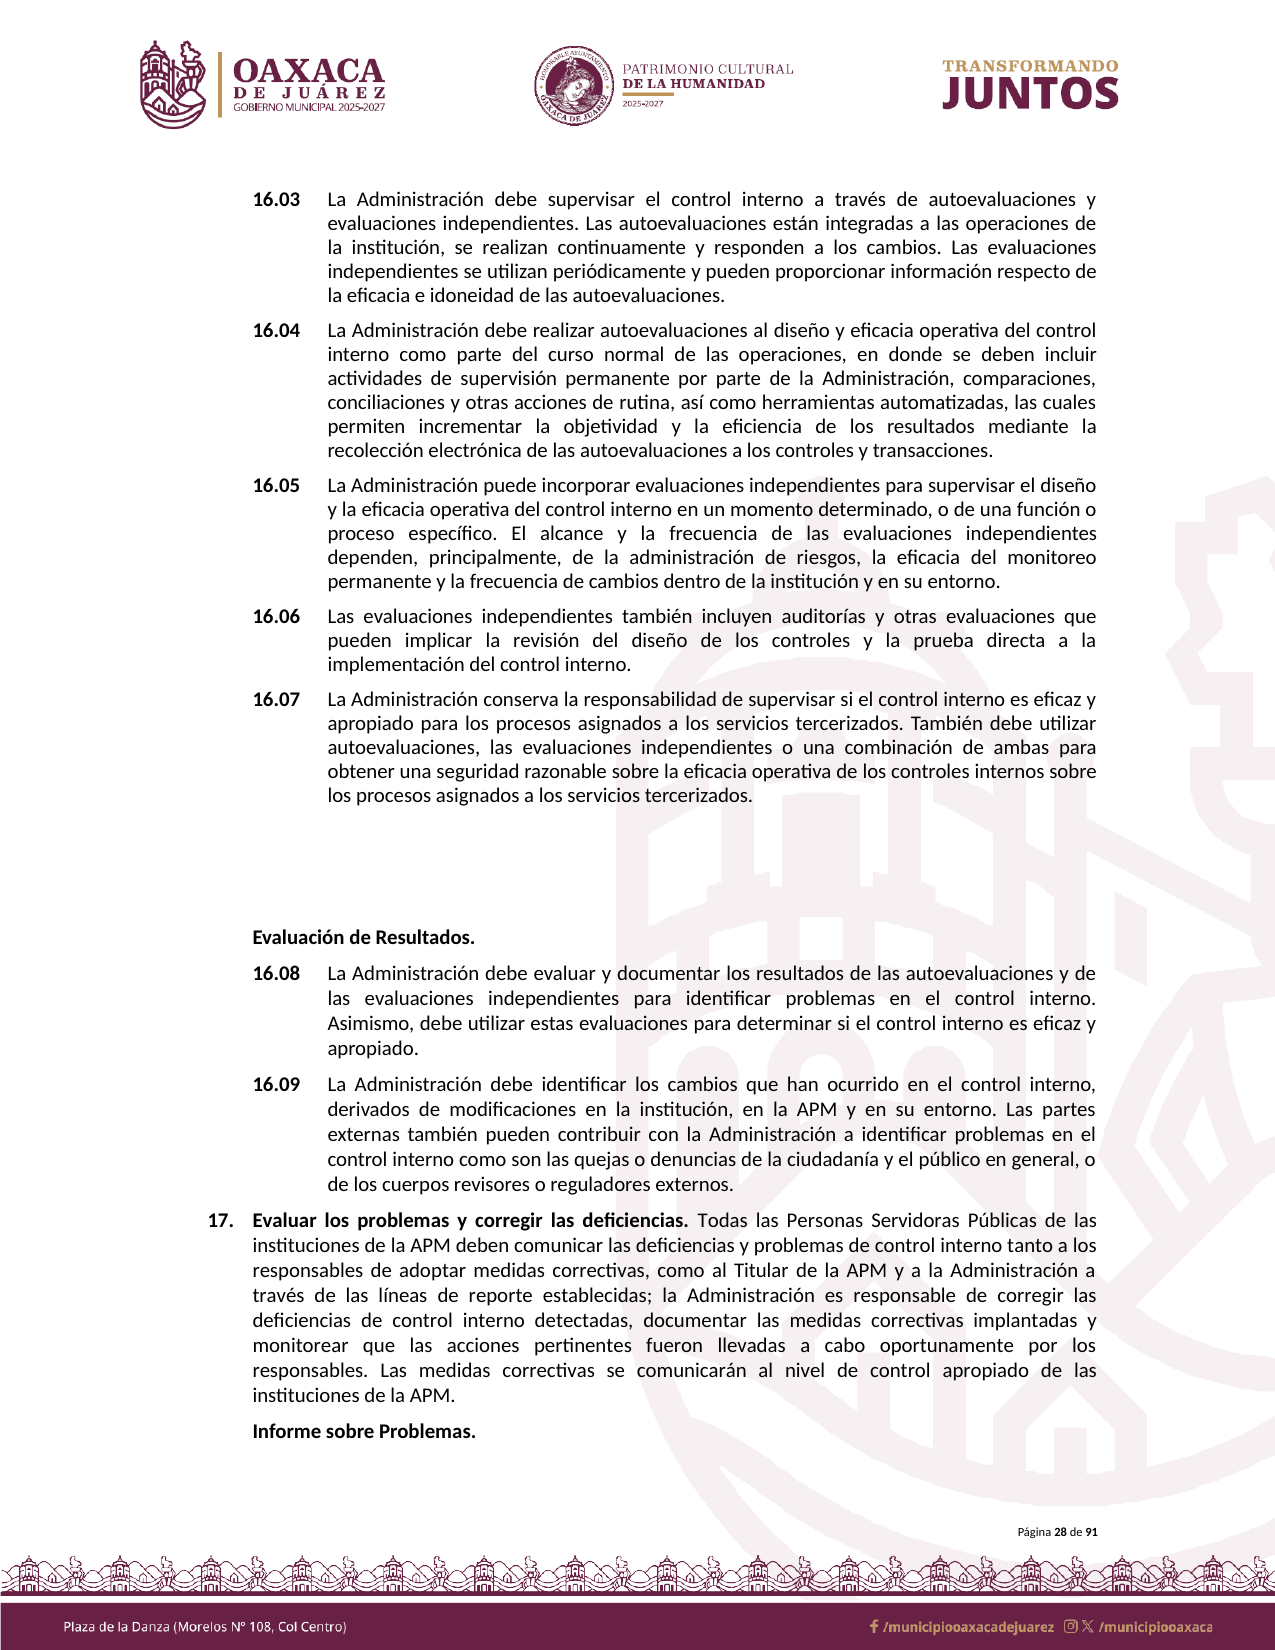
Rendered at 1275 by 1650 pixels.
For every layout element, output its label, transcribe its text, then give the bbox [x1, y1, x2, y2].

picture [111, 26, 1132, 133]
text 16.04 La Administración debe realizar autoevaluaciones al diseño y eficacia operativa del control interno como parte del curso normal de las operaciones, en donde se deben incluir actividades de supervisión permanente por parte de la Administración, comparaciones, conciliaciones y otras acciones de rutina, así como herramientas automatizadas, las cuales permiten incrementar la objetividad y la eficiencia de los resultados mediante la recolección electrónica de las autoevaluaciones a los controles y transacciones. [252, 318, 1098, 463]
text 16.09 La Administración debe identificar los cambios que han ocurrido en el control interno, derivados de modificaciones en la institución, en la APM y en su entorno. Las partes externas también pueden contribuir con la Administración a identificar problemas en el control interno como son las quejas o denuncias de la ciudadanía y el público en general, o de los cuerpos revisores o reguladores externos. [252, 1071, 1098, 1197]
text 16.08 La Administración debe evaluar y documentar los resultados de las autoevaluaciones y de las evaluaciones independientes para identificar problemas en el control interno. Asimismo, debe utilizar estas evaluaciones para determinar si el control interno es eficaz y apropiado. [252, 960, 1098, 1061]
text 16.05 La Administración puede incorporar evaluaciones independientes para supervisar el diseño y la eficacia operativa del control interno en un momento determinado, o de una función o proceso específico. El alcance y la frecuencia de las evaluaciones independientes dependen, principalmente, de la administración de riesgos, la eficacia del monitoreo permanente y la frecuencia de cambios dentro de la institución y en su entorno. [252, 473, 1098, 593]
text Informe sobre Problemas. [252, 1418, 1098, 1443]
text 17. Evaluar los problemas y corregir las deficiencias. Todas las Personas Servidoras Públicas de las instituciones de la APM deben comunicar las deficiencias y problemas de control interno tanto a los responsables de adoptar medidas correctivas, como al Titular de la APM y a la Administración a través de las líneas de reporte establecidas; la Administración es responsable de corregir las deficiencias de control interno detectadas, documentar las medidas correctivas implantadas y monitorear que las acciones pertinentes fueron llevadas a cabo oportunamente por los responsables. Las medidas correctivas se comunicarán al nivel de control apropiado de las instituciones de la APM. [207, 1207, 1098, 1408]
text 16.03 La Administración debe supervisar el control interno a través de autoevaluaciones y evaluaciones independientes. Las autoevaluaciones están integradas a las operaciones de la institución, se realizan continuamente y responden a los cambios. Las evaluaciones independientes se utilizan periódicamente y pueden proporcionar información respecto de la eficacia e idoneidad de las autoevaluaciones. [252, 187, 1098, 308]
picture [0, 476, 1275, 1650]
text 16.06 Las evaluaciones independientes también incluyen auditorías y otras evaluaciones que pueden implicar la revisión del diseño de los controles y la prueba directa a la implementación del control interno. [252, 604, 1098, 676]
text Evaluación de Resultados. [252, 924, 1098, 949]
text 16.07 La Administración conserva la responsabilidad de supervisar si el control interno es eficaz y apropiado para los procesos asignados a los servicios tercerizados. También debe utilizar autoevaluaciones, las evaluaciones independientes o una combinación de ambas para obtener una seguridad razonable sobre la eficacia operativa de los controles internos sobre los procesos asignados a los servicios tercerizados. [252, 687, 1098, 807]
